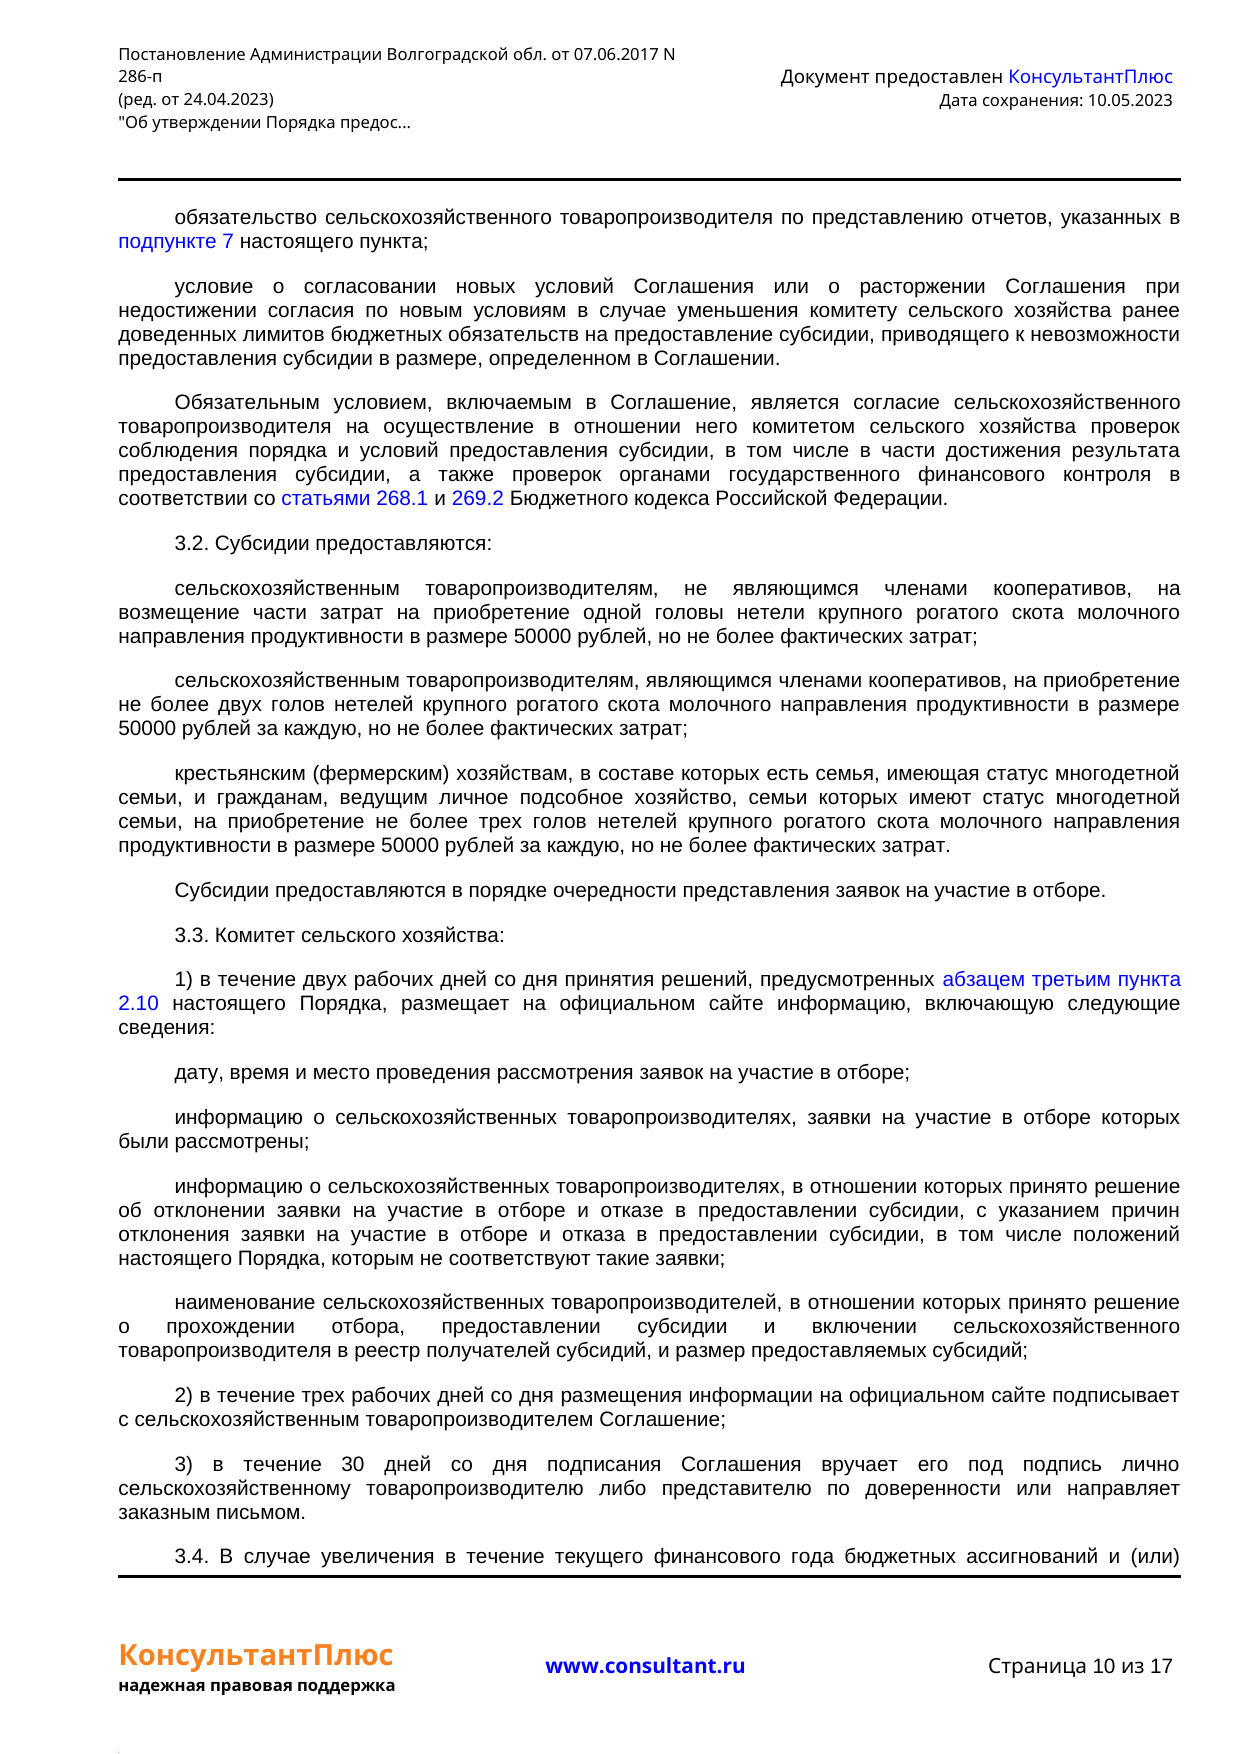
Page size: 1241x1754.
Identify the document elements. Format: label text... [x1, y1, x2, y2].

text сельскохозяйственным товаропроизводителям, являющимся членами кооперативов, на приобретение не более двух голов нетелей крупного рогатого скота молочного направления продуктивности в размере 50000 рублей за каждую, но не более фактических затрат; [118, 668, 1181, 740]
text 3) в течение 30 дней со дня подписания Соглашения вручает его под подпись лично сельскохозяйственному товаропроизводителю либо представителю по доверенности или направляет заказным письмом. [118, 1452, 1181, 1523]
text сельскохозяйственным товаропроизводителям, не являющимся членами кооперативов, на возмещение части затрат на приобретение одной головы нетели крупного рогатого скота молочного направления продуктивности в размере 50000 рублей, но не более фактических затрат; [118, 576, 1181, 647]
text обязательство сельскохозяйственного товаропроизводителя по представлению отчетов, указанных в подпункте 7 настоящего пункта; [118, 205, 1181, 253]
text дату, время и место проведения рассмотрения заявок на участие в отборе; [118, 1060, 1181, 1084]
text информацию о сельскохозяйственных товаропроизводителях, в отношении которых принято решение об отклонении заявки на участие в отборе и отказе в предоставлении субсидии, с указанием причин отклонения заявки на участие в отборе и отказа в предоставлении субсидии, в том числе положений настоящего Порядка, которым не соответствуют такие заявки; [118, 1173, 1181, 1269]
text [118, 1544, 1181, 1568]
text 2) в течение трех рабочих дней со дня размещения информации на официальном сайте подписывает с сельскохозяйственным товаропроизводителем Соглашение; [118, 1383, 1181, 1431]
text информацию о сельскохозяйственных товаропроизводителях, заявки на участие в отборе которых были рассмотрены; [118, 1105, 1181, 1153]
text Субсидии предоставляются в порядке очередности представления заявок на участие в отборе. [118, 878, 1181, 902]
text 3.2. Субсидии предоставляются: [118, 531, 1181, 555]
text 1) в течение двух рабочих дней со дня принятия решений, предусмотренных абзацем третьим пункта 2.10 настоящего Порядка, размещает на официальном сайте информацию, включающую следующие сведения: [118, 967, 1181, 1039]
text наименование сельскохозяйственных товаропроизводителей, в отношении которых принято решение о прохождении отбора, предоставлении субсидии и включении сельскохозяйственного товаропроизводителя в реестр получателей субсидий, и размер предоставляемых субсидий; [118, 1290, 1181, 1362]
text Обязательным условием, включаемым в Соглашение, является согласие сельскохозяйственного товаропроизводителя на осуществление в отношении него комитетом сельского хозяйства проверок соблюдения порядка и условий предоставления субсидии, в том числе в части достижения результата предоставления субсидии, а также проверок органами государственного финансового контроля в соответствии со статьями 268.1 и 269.2 Бюджетного кодекса Российской Федерации. [118, 390, 1181, 510]
text крестьянским (фермерским) хозяйствам, в составе которых есть семья, имеющая статус многодетной семьи, и гражданам, ведущим личное подсобное хозяйство, семьи которых имеют статус многодетной семьи, на приобретение не более трех голов нетелей крупного рогатого скота молочного направления продуктивности в размере 50000 рублей за каждую, но не более фактических затрат. [118, 761, 1181, 857]
text 3.3. Комитет сельского хозяйства: [118, 922, 1181, 946]
text условие о согласовании новых условий Соглашения или о расторжении Соглашения при недостижении согласия по новым условиям в случае уменьшения комитету сельского хозяйства ранее доведенных лимитов бюджетных обязательств на предоставление субсидии, приводящего к невозможности предоставления субсидии в размере, определенном в Соглашении. [118, 273, 1181, 369]
